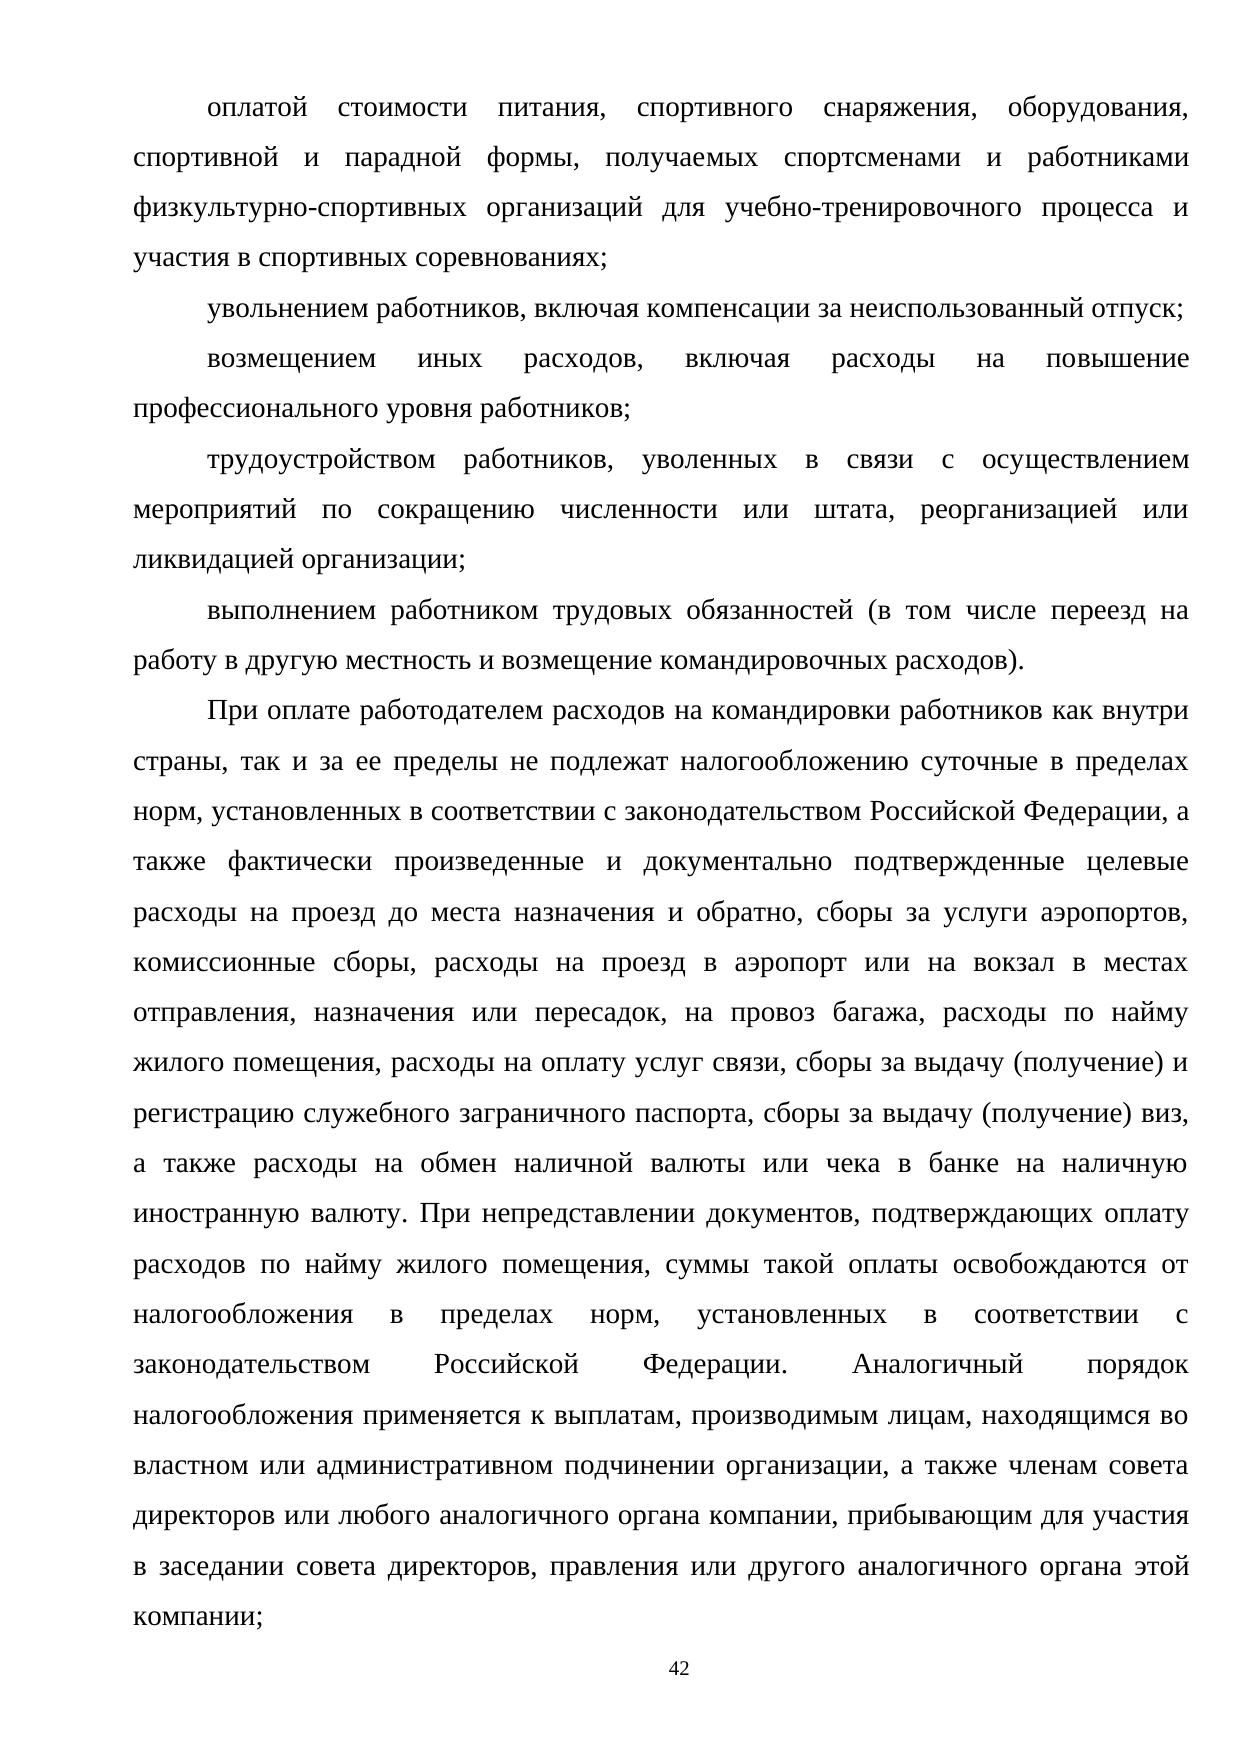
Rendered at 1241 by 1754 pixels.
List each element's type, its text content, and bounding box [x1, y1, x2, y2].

text выполнением работником трудовых обязанностей (в том числе переезд на работу в другую местность и возмещение командировочных расходов). [133, 592, 1190, 676]
text возмещением иных расходов, включая расходы на повышение профессионального уровня работников; [133, 340, 1190, 424]
text При оплате работодателем расходов на командировки работников как внутри страны, так и за ее пределы не подлежат налогообложению суточные в пределах норм, установленных в соответствии с законодательством Российской Федерации, а также фактически произведенные и документально подтвержденные целевые расходы на проезд до места назначения и обратно, сборы за услуги аэропортов, комиссионные сборы, расходы на проезд в аэропорт или на вокзал в местах отправления, назначения или пересадок, на провоз багажа, расходы по найму жилого помещения, расходы на оплату услуг связи, сборы за выдачу (получение) и регистрацию служебного заграничного паспорта, сборы за выдачу (получение) виз, а также расходы на обмен наличной валюты или чека в банке на наличную иностранную валюту. При непредставлении документов, подтверждающих оплату расходов по найму жилого помещения, суммы такой оплаты освобождаются от налогообложения в пределах норм, установленных в соответствии с законодательством Российской Федерации. Аналогичный порядок налогообложения применяется к выплатам, производимым лицам, находящимся во властном или административном подчинении организации, а также членам совета директоров или любого аналогичного органа компании, прибывающим для участия в заседании совета директоров, правления или другого аналогичного органа этой компании; [133, 692, 1190, 1632]
text трудоустройством работников, уволенных в связи с осуществлением мероприятий по сокращению численности или штата, реорганизацией или ликвидацией организации; [133, 441, 1190, 575]
text оплатой стоимости питания, спортивного снаряжения, оборудования, спортивной и парадной формы, получаемых спортсменами и работниками физкультурно-спортивных организаций для учебно-тренировочного процесса и участия в спортивных соревнованиях; [133, 89, 1190, 273]
text увольнением работников, включая компенсации за неиспользованный отпуск; [133, 290, 1190, 323]
